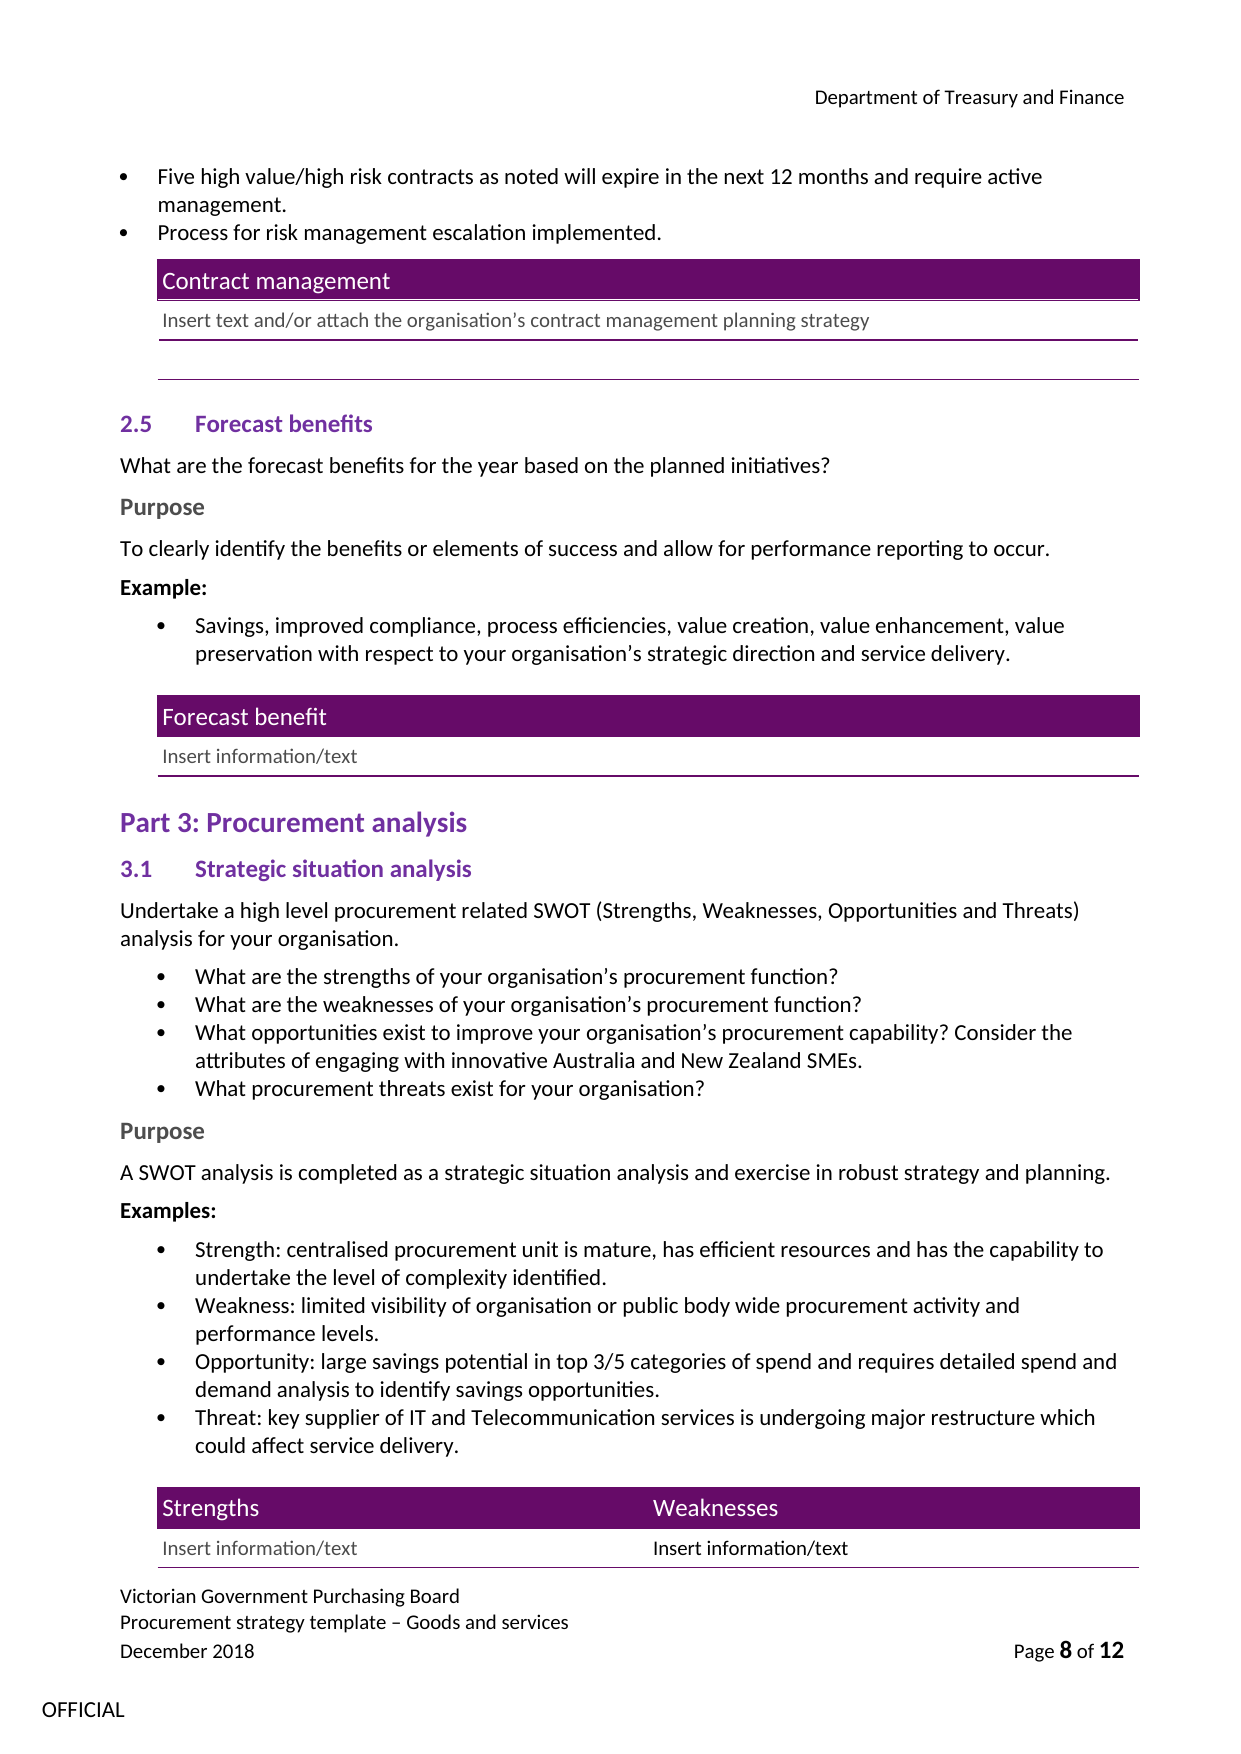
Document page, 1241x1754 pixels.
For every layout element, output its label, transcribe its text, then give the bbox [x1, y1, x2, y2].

text What are the forecast benefits for the year based on the planned initiatives? [120, 451, 1135, 479]
subtitle Purpose [120, 491, 1135, 522]
text What procurement threats exist for your organisation? [157, 1074, 1135, 1102]
text Undertake a high level procurement related SWOT (Strengths, Weaknesses, Opportunities and Threats) analysis for your organisation. [120, 896, 1135, 952]
text Strength: centralised procurement unit is mature, has efficient resources and has the capability to undertake the level of complexity identified. [157, 1235, 1135, 1291]
subtitle Part 3: Procurement analysis [120, 804, 1135, 840]
text Threat: key supplier of IT and Telecommunication services is undergoing major restructure which could affect service delivery. [157, 1403, 1135, 1459]
table_header Contract management [158, 261, 1138, 299]
subtitle 3.1 Strategic situation analysis [120, 853, 1135, 883]
text Weakness: limited visibility of organisation or public body wide procurement activity and performance levels. [157, 1291, 1135, 1347]
text Savings, improved compliance, process efficiencies, value creation, value enhancement, value preservation with respect to your organisation’s strategic direction and service delivery. [157, 611, 1135, 667]
text Example: [120, 573, 1135, 601]
text Examples: [120, 1196, 1135, 1224]
table_header Strengths [158, 1488, 648, 1527]
text Five high value/high risk contracts as noted will expire in the next 12 months and require active management. [120, 162, 1135, 218]
subtitle 2.5 Forecast benefits [120, 408, 1135, 438]
table_cell Insert information/text [158, 737, 1139, 775]
text What are the strengths of your organisation’s procurement function? [157, 962, 1135, 990]
table_header Weaknesses [649, 1488, 1138, 1527]
text To clearly identify the benefits or elements of success and allow for performance reporting to occur. [120, 534, 1135, 562]
subtitle Purpose [120, 1115, 1135, 1145]
table_cell Insert information/text [158, 1529, 648, 1567]
table_cell Insert information/text [648, 1529, 1139, 1567]
text What opportunities exist to improve your organisation’s procurement capability? Consider the attributes of engaging with innovative Australia and New Zealand SMEs. [157, 1018, 1135, 1074]
table_cell [158, 339, 1139, 378]
text Process for risk management escalation implemented. [120, 218, 1135, 247]
text A SWOT analysis is completed as a strategic situation analysis and exercise in robust strategy and planning. [120, 1158, 1135, 1186]
table_cell Insert text and/or attach the organisation’s contract management planning strategy [158, 301, 1139, 339]
table_header Forecast benefit [158, 697, 1138, 736]
text What are the weaknesses of your organisation’s procurement function? [157, 990, 1135, 1018]
text Opportunity: large savings potential in top 3/5 categories of spend and requires detailed spend and demand analysis to identify savings opportunities. [157, 1347, 1135, 1403]
